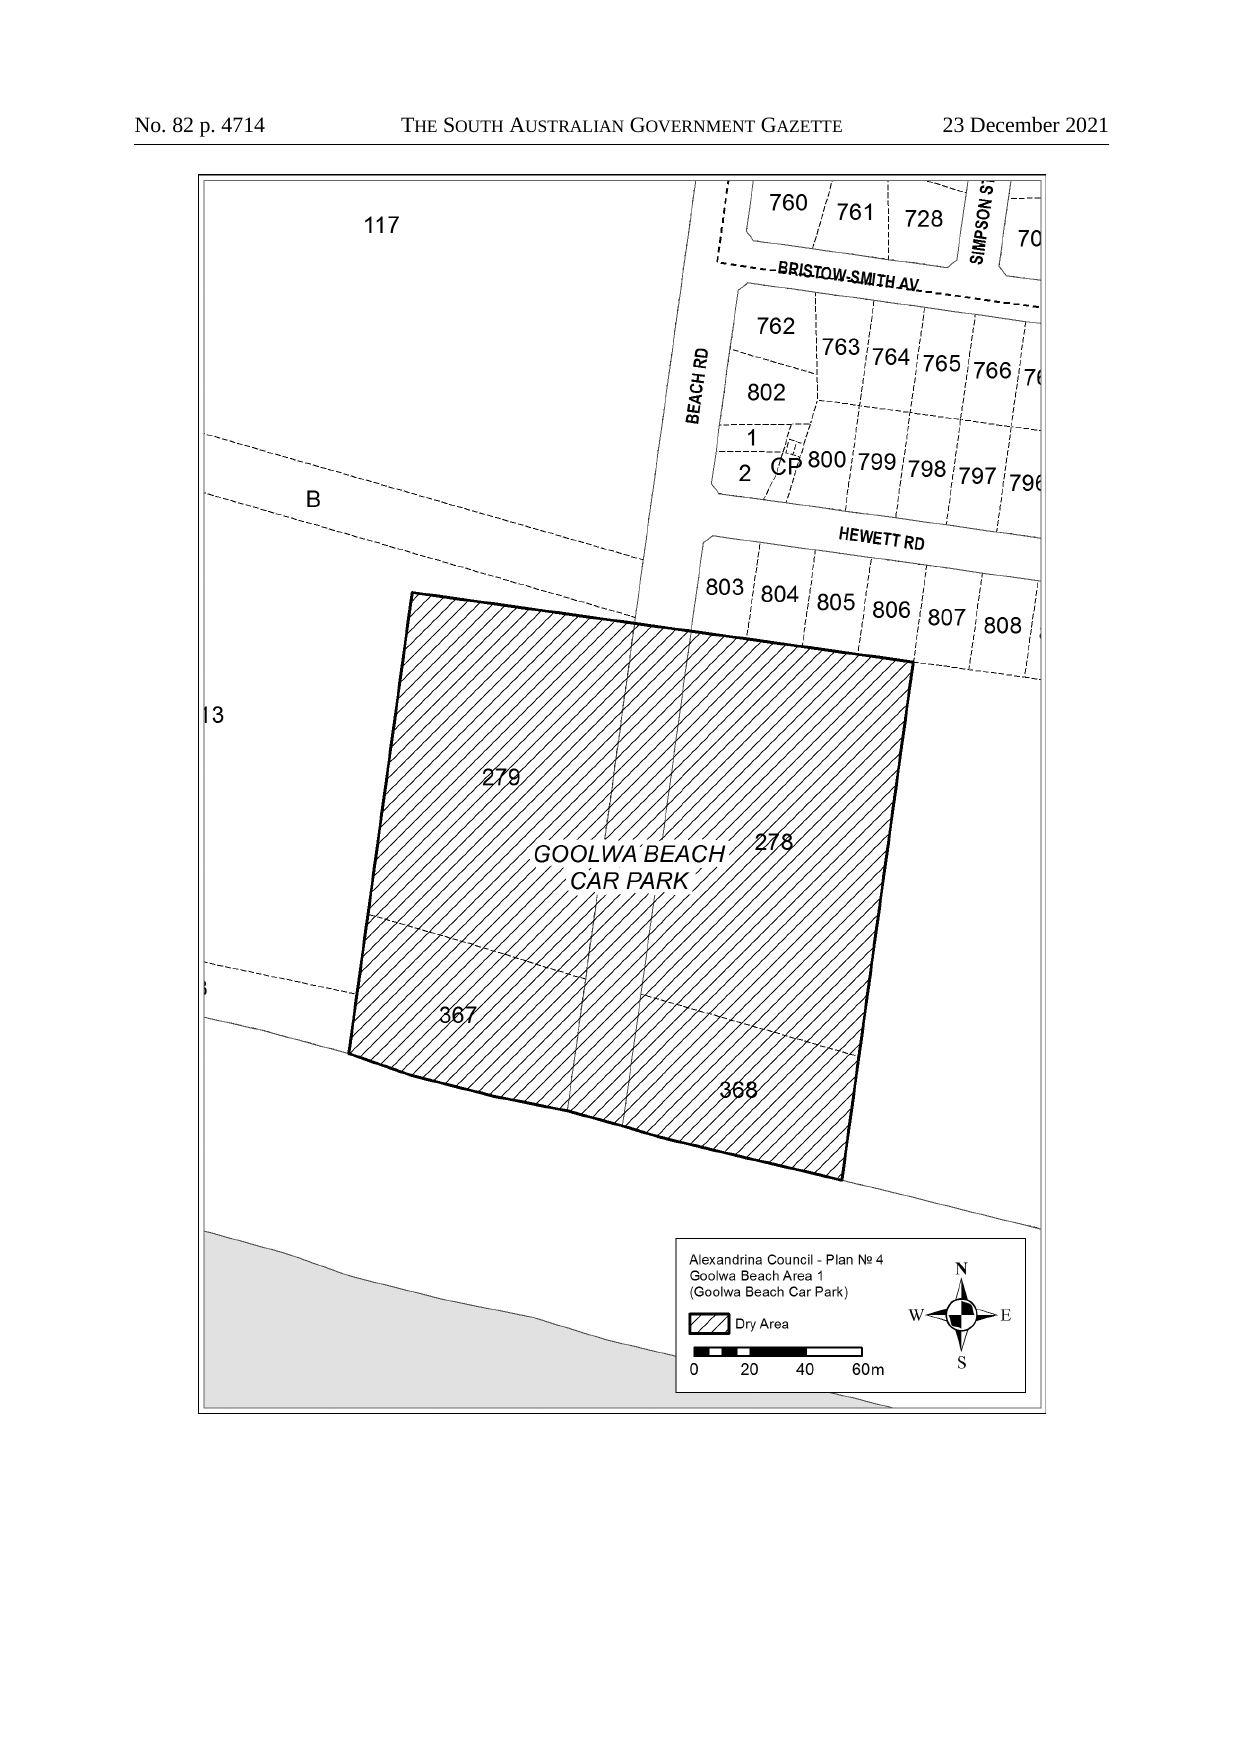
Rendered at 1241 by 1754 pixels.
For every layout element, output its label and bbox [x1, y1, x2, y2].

picture [198, 174, 1046, 1414]
